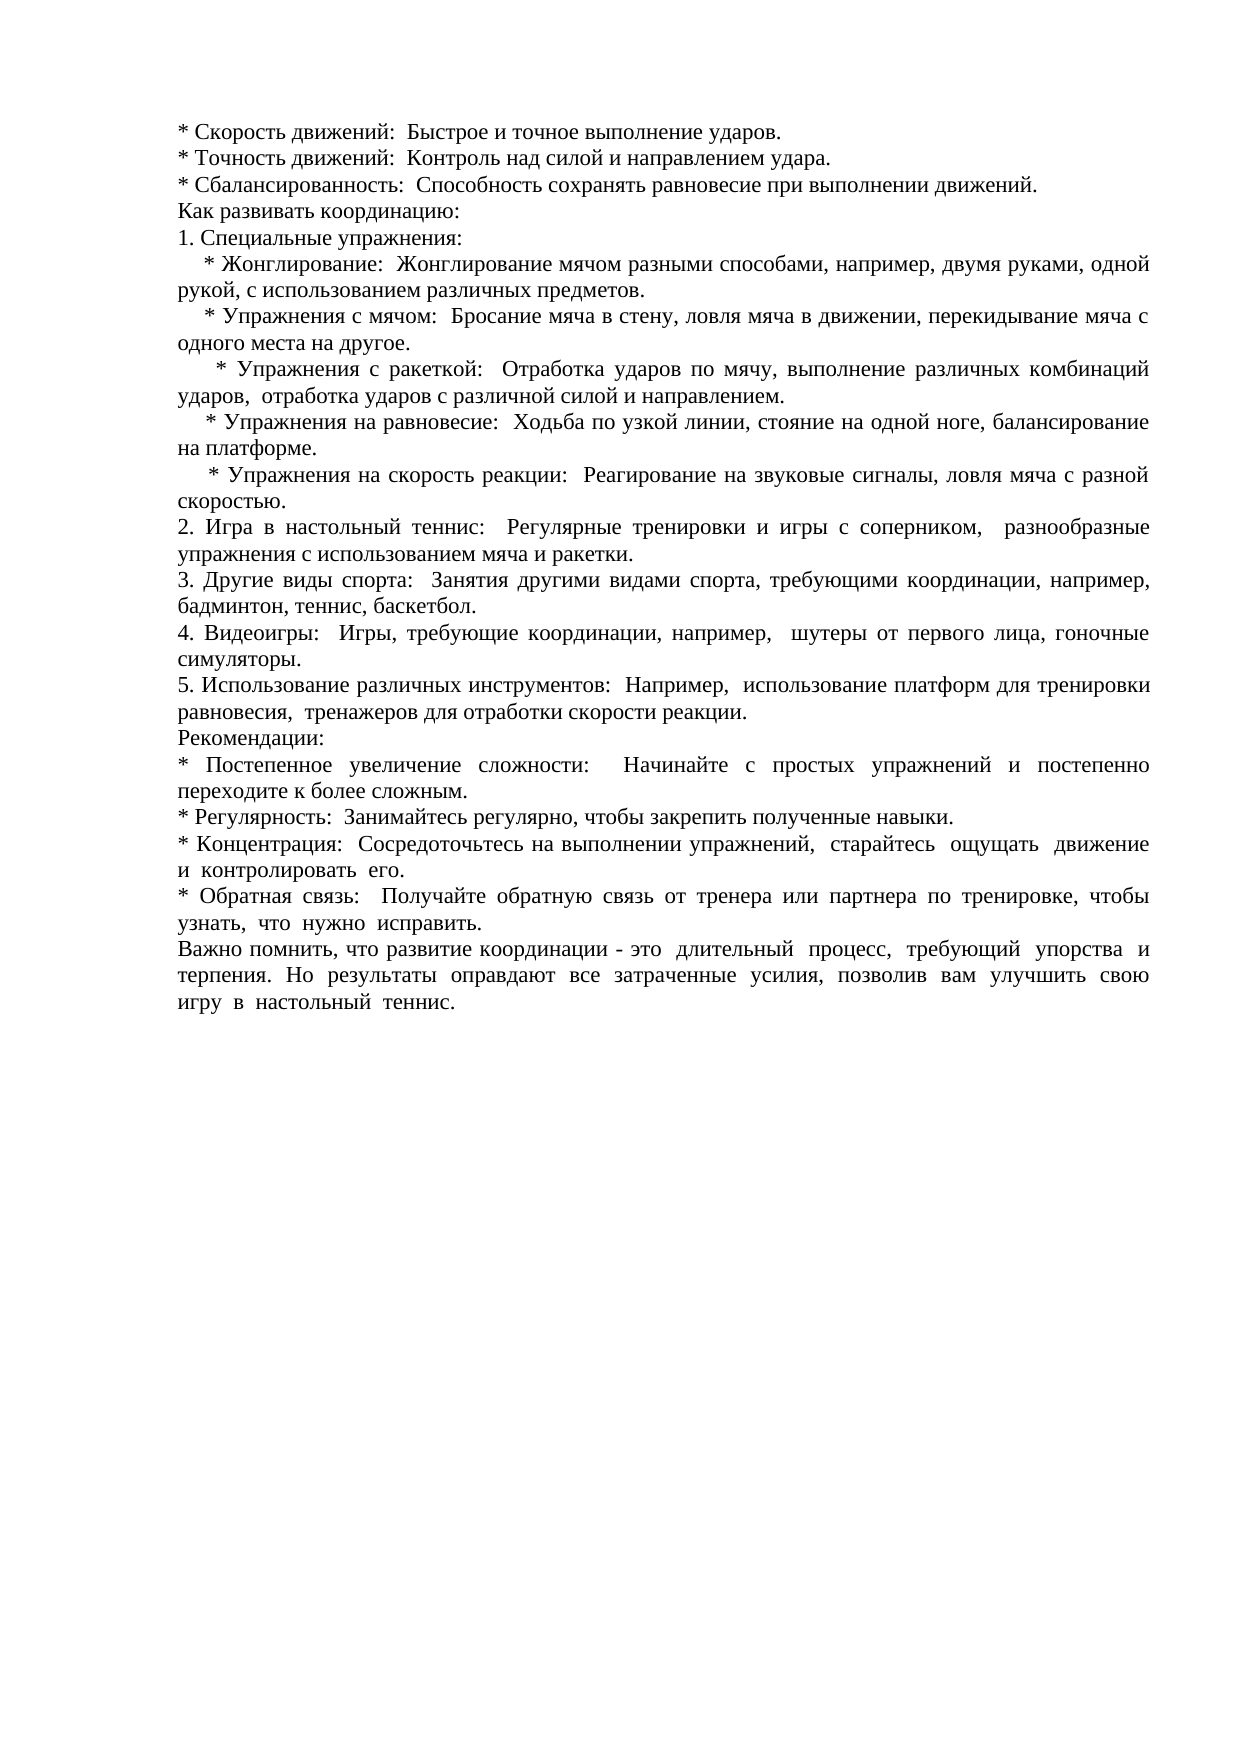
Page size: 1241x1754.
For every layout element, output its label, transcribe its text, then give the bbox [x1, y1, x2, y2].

text * Концентрация: Сосредоточьтесь на выполнении упражнений, старайтесь ощущать движение и контролировать его. [177, 830, 1152, 882]
text * Регулярность: Занимайтесь регулярно, чтобы закрепить полученные навыки. [177, 803, 1152, 830]
text * Упражнения с мячом: Бросание мяча в стену, ловля мяча в движении, перекидывание мяча с одного места на другое. [177, 303, 1152, 355]
text Как развивать координацию: [177, 197, 1152, 223]
text * Точность движений: Контроль над силой и направлением удара. [177, 144, 1152, 171]
text 1. Специальные упражнения: [177, 223, 1152, 250]
text * Сбалансированность: Способность сохранять равновесие при выполнении движений. [177, 171, 1152, 197]
text 3. Другие виды спорта: Занятия другими видами спорта, требующими координации, например, бадминтон, теннис, баскетбол. [177, 566, 1152, 619]
text * Упражнения на равновесие: Ходьба по узкой линии, стояние на одной ноге, балансирование на платформе. [177, 408, 1152, 461]
text Важно помнить, что развитие координации - это длительный процесс, требующий упорства и терпения. Но результаты оправдают все затраченные усилия, позволив вам улучшить свою игру в настольный теннис. [177, 935, 1152, 1014]
text * Упражнения с ракеткой: Отработка ударов по мячу, выполнение различных комбинаций ударов, отработка ударов с различной силой и направлением. [177, 355, 1152, 408]
text 5. Использование различных инструментов: Например, использование платформ для тренировки равновесия, тренажеров для отработки скорости реакции. [177, 672, 1152, 724]
text Рекомендации: [177, 724, 1152, 751]
text 2. Игра в настольный теннис: Регулярные тренировки и игры с соперником, разнообразные упражнения с использованием мяча и ракетки. [177, 513, 1152, 566]
text * Обратная связь: Получайте обратную связь от тренера или партнера по тренировке, чтобы узнать, что нужно исправить. [177, 882, 1152, 935]
text * Скорость движений: Быстрое и точное выполнение ударов. [177, 118, 1152, 144]
text * Упражнения на скорость реакции: Реагирование на звуковые сигналы, ловля мяча с разной скоростью. [177, 461, 1152, 513]
text 4. Видеоигры: Игры, требующие координации, например, шутеры от первого лица, гоночные симуляторы. [177, 619, 1152, 672]
text * Постепенное увеличение сложности: Начинайте с простых упражнений и постепенно переходите к более сложным. [177, 751, 1152, 803]
text * Жонглирование: Жонглирование мячом разными способами, например, двумя руками, одной рукой, с использованием различных предметов. [177, 250, 1152, 303]
